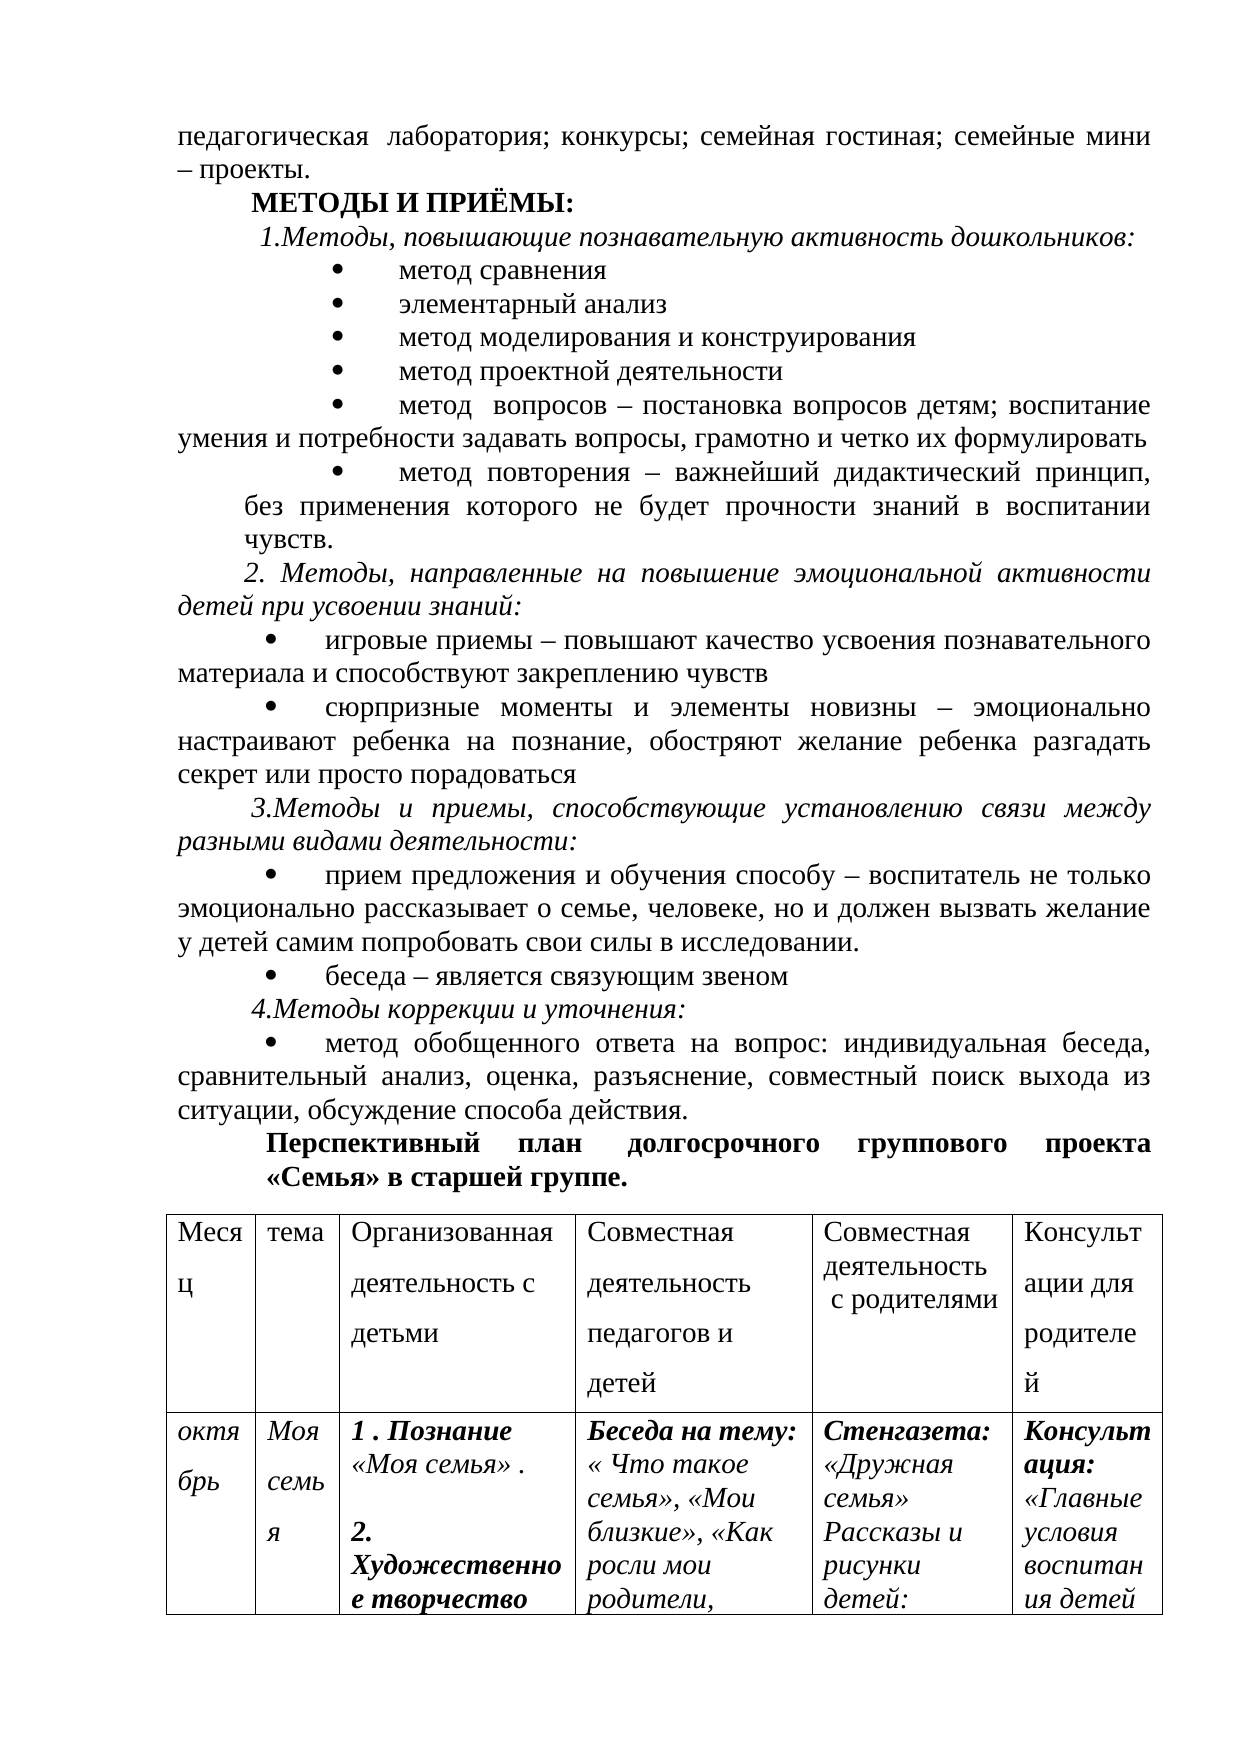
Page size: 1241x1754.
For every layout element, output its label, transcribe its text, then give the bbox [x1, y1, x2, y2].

list метод проектной деятельности [244, 353, 1152, 387]
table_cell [1013, 1413, 1162, 1614]
table_header Месяц [167, 1215, 255, 1412]
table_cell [576, 1413, 812, 1614]
list беседа – является связующим звеном [177, 958, 1152, 991]
table_cell октябрь [167, 1413, 255, 1614]
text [177, 118, 1152, 185]
text 2. Методы, направленные на повышение эмоциональной активности детей при усвоении знаний: [177, 555, 1152, 622]
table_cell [340, 1413, 575, 1614]
list прием предложения и обучения способу – воспитатель не только эмоционально рассказывает о семье, человеке, но и должен вызвать желание у детей самим попробовать свои силы в исследовании. [177, 857, 1152, 958]
list элементарный анализ [244, 286, 1152, 319]
table_header Организованная деятельность с детьми [340, 1215, 575, 1412]
list игровые приемы – повышают качество усвоения познавательного материала и способствуют закреплению чувств [177, 622, 1152, 689]
text 4.Методы коррекции и уточнения: [177, 991, 1152, 1025]
text 1.Методы, повышающие познавательную активность дошкольников: [177, 219, 1152, 252]
list метод сравнения [244, 252, 1152, 286]
text МЕТОДЫ И ПРИЁМЫ: [177, 185, 1152, 219]
list метод обобщенного ответа на вопрос: индивидуальная беседа, сравнительный анализ, оценка, разъяснение, совместный поиск выхода из ситуации, обсуждение способа действия. [177, 1025, 1152, 1126]
table_header Совместная деятельность с родителями [813, 1215, 1012, 1412]
text 3.Методы и приемы, способствующие установлению связи между разными видами деятельности: [177, 790, 1152, 857]
table_header Совместная деятельность педагогов и детей [576, 1215, 812, 1412]
table_header Консультации для родителей [1013, 1215, 1162, 1412]
list метод моделирования и конструирования [244, 319, 1152, 353]
list сюрпризные моменты и элементы новизны – эмоционально настраивают ребенка на познание, обостряют желание ребенка разгадать секрет или просто порадоваться [177, 689, 1152, 790]
list метод повторения – важнейший дидактический принцип, без применения которого не будет прочности знаний в воспитании чувств. [244, 454, 1152, 555]
table_cell Моя семья [256, 1413, 339, 1614]
text Перспективный план долгосрочного группового проекта «Семья» в старшей группе. [266, 1126, 1152, 1193]
list метод вопросов – постановка вопросов детям; воспитание умения и потребности задавать вопросы, грамотно и четко их формулировать [177, 387, 1152, 454]
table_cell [813, 1413, 1012, 1614]
table_header тема [256, 1215, 339, 1412]
